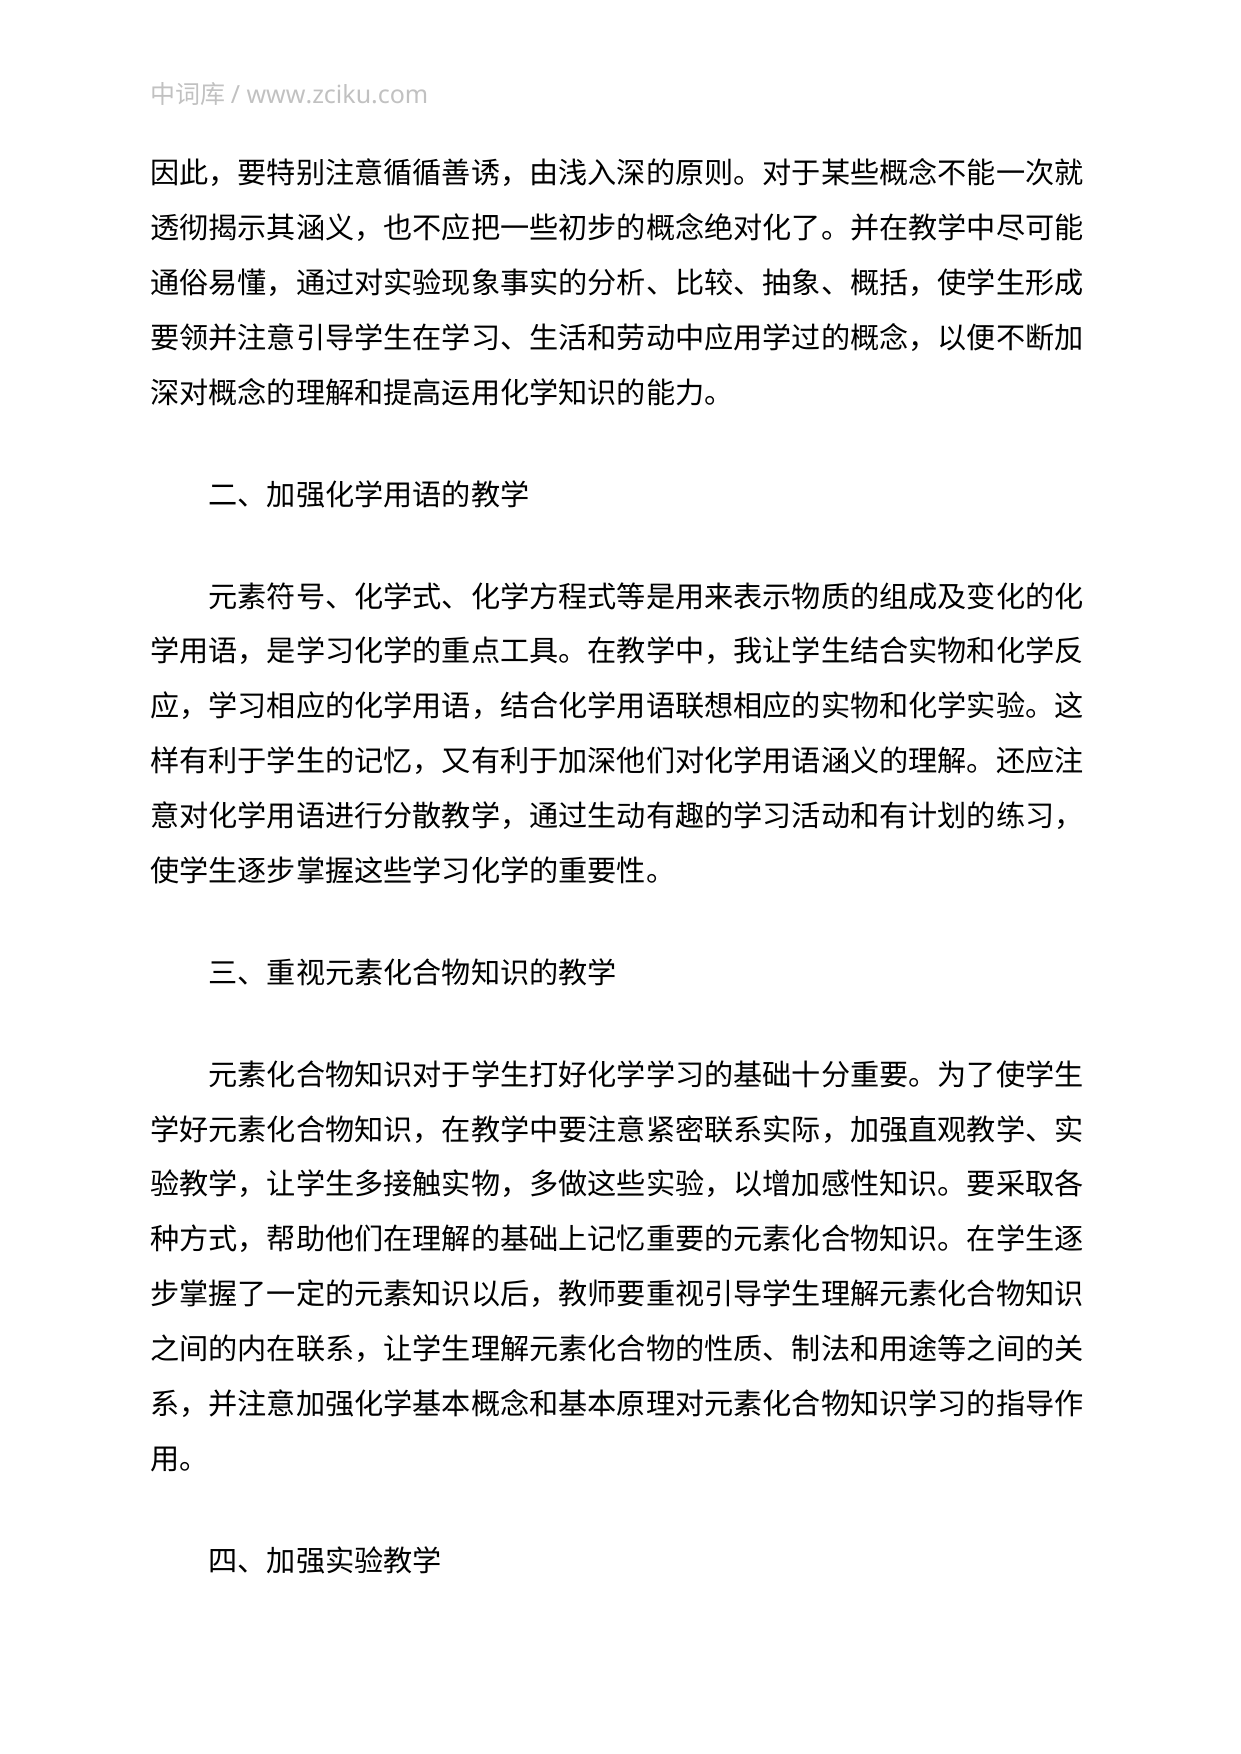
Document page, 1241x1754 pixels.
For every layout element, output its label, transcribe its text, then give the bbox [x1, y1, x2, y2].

text 二、加强化学用语的教学 [150, 471, 1090, 514]
text 元素符号、化学式、化学方程式等是用来表示物质的组成及变化的化学用语，是学习化学的重点工具。在教学中，我让学生结合实物和化学反应，学习相应的化学用语，结合化学用语联想相应的实物和化学实验。这样有利于学生的记忆，又有利于加深他们对化学用语涵义的理解。还应注意对化学用语进行分散教学，通过生动有趣的学习活动和有计划的练习，使学生逐步掌握这些学习化学的重要性。 [150, 573, 1090, 890]
text 三、重视元素化合物知识的教学 [150, 949, 1090, 992]
text 四、加强实验教学 [150, 1537, 1090, 1579]
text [150, 150, 1090, 412]
text 元素化合物知识对于学生打好化学学习的基础十分重要。为了使学生学好元素化合物知识，在教学中要注意紧密联系实际，加强直观教学、实验教学，让学生多接触实物，多做这些实验，以增加感性知识。要采取各种方式，帮助他们在理解的基础上记忆重要的元素化合物知识。在学生逐步掌握了一定的元素知识以后，教师要重视引导学生理解元素化合物知识之间的内在联系，让学生理解元素化合物的性质、制法和用途等之间的关系，并注意加强化学基本概念和基本原理对元素化合物知识学习的指导作用。 [150, 1051, 1090, 1478]
